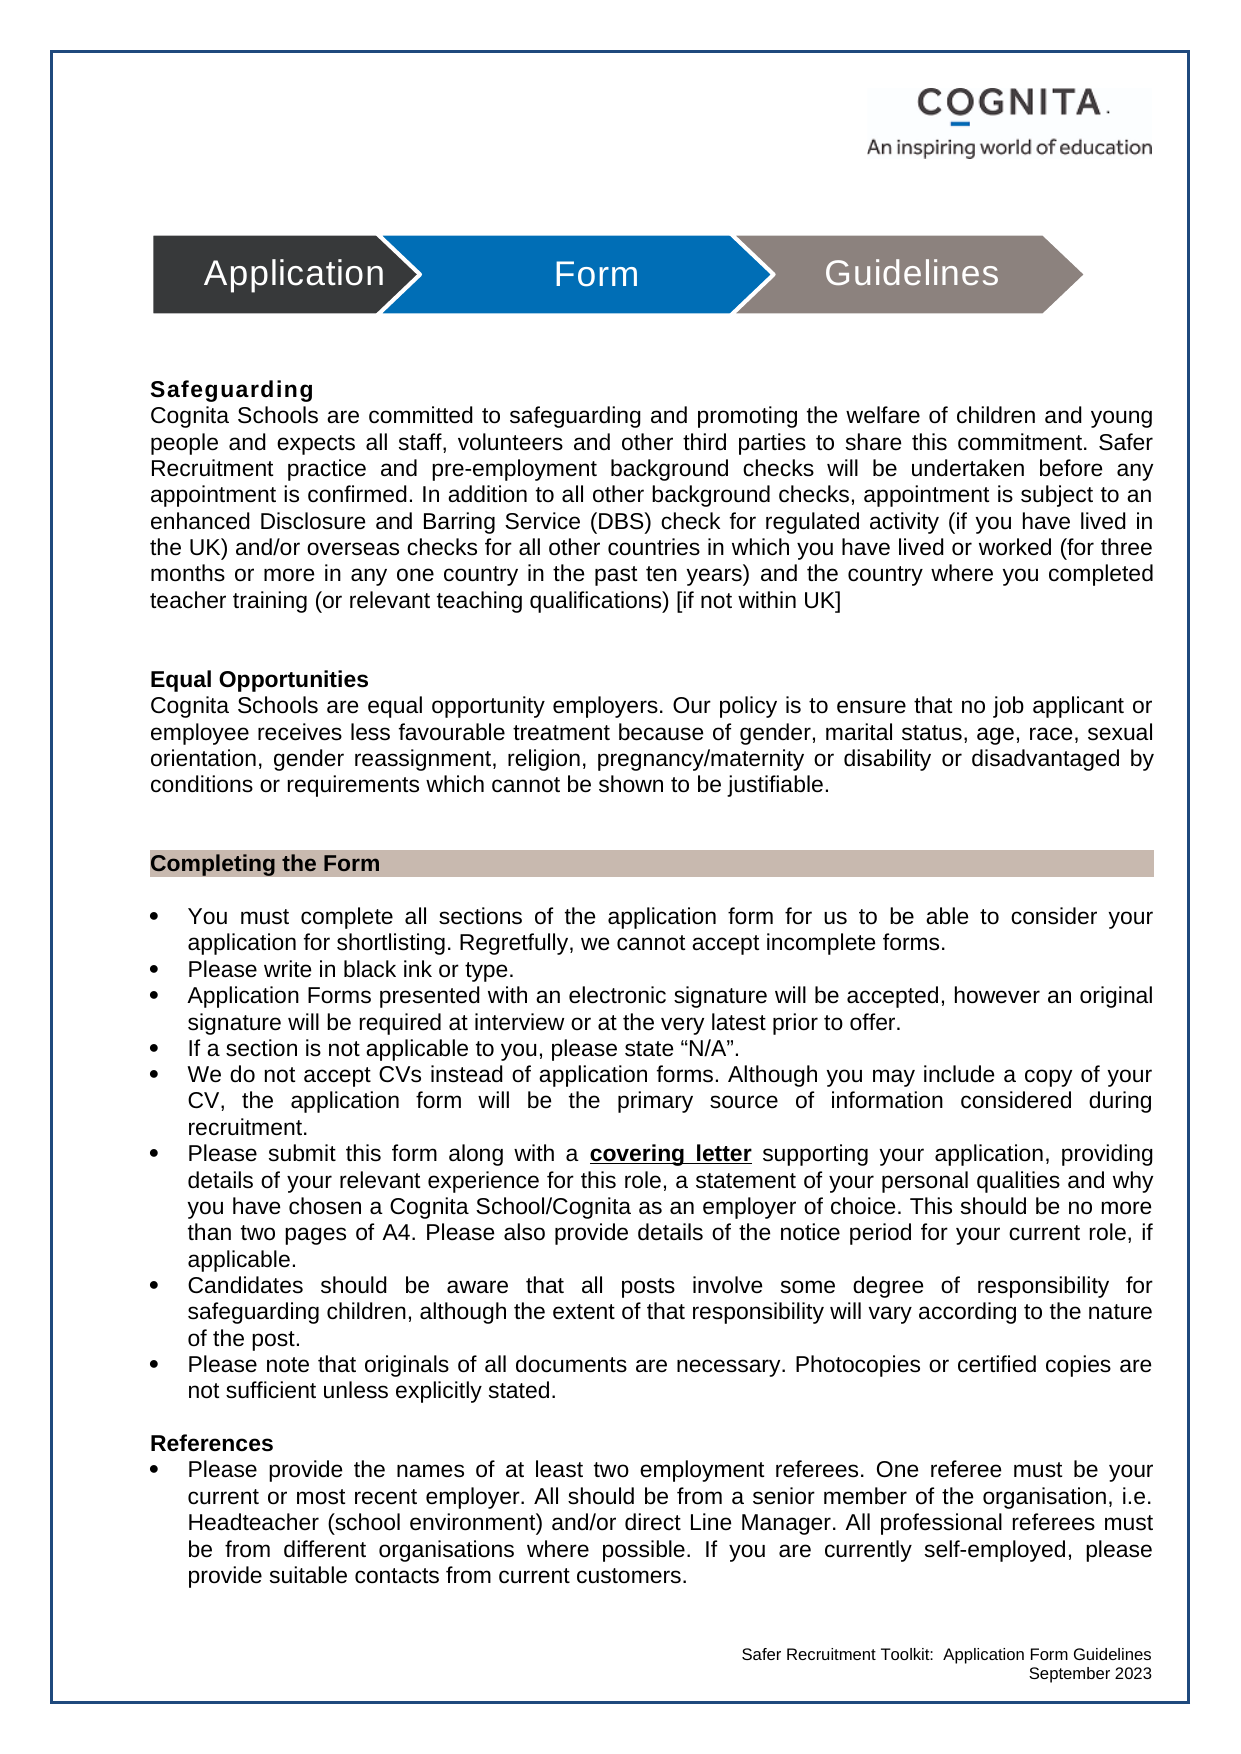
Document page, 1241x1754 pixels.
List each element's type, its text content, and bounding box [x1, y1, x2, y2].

list Please submit this form along with a covering letter supporting your application, providing details of your relevant experience for this role, a statement of your personal qualities and why you have chosen a Cognita School/Cognita as an employer of choice. This should be no more than two pages of A4. Please also provide details of the notice period for your current role, if applicable. [150, 1140, 1154, 1272]
list You must complete all sections of the application form for us to be able to consider your application for shortlisting. Regretfully, we cannot accept incomplete forms. [150, 903, 1154, 956]
text Cognita Schools are committed to safeguarding and promoting the welfare of children and young people and expects all staff, volunteers and other third parties to share this commitment. Safer Recruitment practice and pre-employment background checks will be undertaken before any appointment is confirmed. In addition to all other background checks, appointment is subject to an enhanced Disclosure and Barring Service (DBS) check for regulated activity (if you have lived in the UK) and/or overseas checks for all other countries in which you have lived or worked (for three months or more in any one country in the past ten years) and the country where you completed teacher training (or relevant teaching qualifications) [if not within UK] [150, 402, 1154, 613]
list Application Forms presented with an electronic signature will be accepted, however an original signature will be required at interview or at the very latest prior to offer. [150, 982, 1154, 1035]
text References [150, 1430, 1154, 1456]
list If a section is not applicable to you, please state “N/A”. [150, 1035, 1154, 1061]
list Candidates should be aware that all posts involve some degree of responsibility for safeguarding children, although the extent of that responsibility will vary according to the nature of the post. [150, 1272, 1154, 1351]
text Completing the Form [150, 850, 1154, 877]
picture [867, 88, 1152, 159]
subtitle Safeguarding [150, 376, 1152, 402]
list Please write in black ink or type. [150, 956, 1154, 982]
list Please provide the names of at least two employment referees. One referee must be your current or most recent employer. All should be from a senior member of the organisation, i.e. Headteacher (school environment) and/or direct Line Manager. All professional referees must be from different organisations where possible. If you are currently self-employed, please provide suitable contacts from current customers. [150, 1456, 1154, 1588]
list Please note that originals of all documents are necessary. Photocopies or certified copies are not sufficient unless explicitly stated. [150, 1351, 1154, 1404]
text Cognita Schools are equal opportunity employers. Our policy is to ensure that no job applicant or employee receives less favourable treatment because of gender, marital status, age, race, sexual orientation, gender reassignment, religion, pregnancy/maternity or disability or disadvantaged by conditions or requirements which cannot be shown to be justifiable. [150, 692, 1154, 798]
text Equal Opportunities [150, 666, 1186, 692]
list We do not accept CVs instead of application forms. Although you may include a copy of your CV, the application form will be the primary source of information considered during recruitment. [150, 1061, 1154, 1140]
